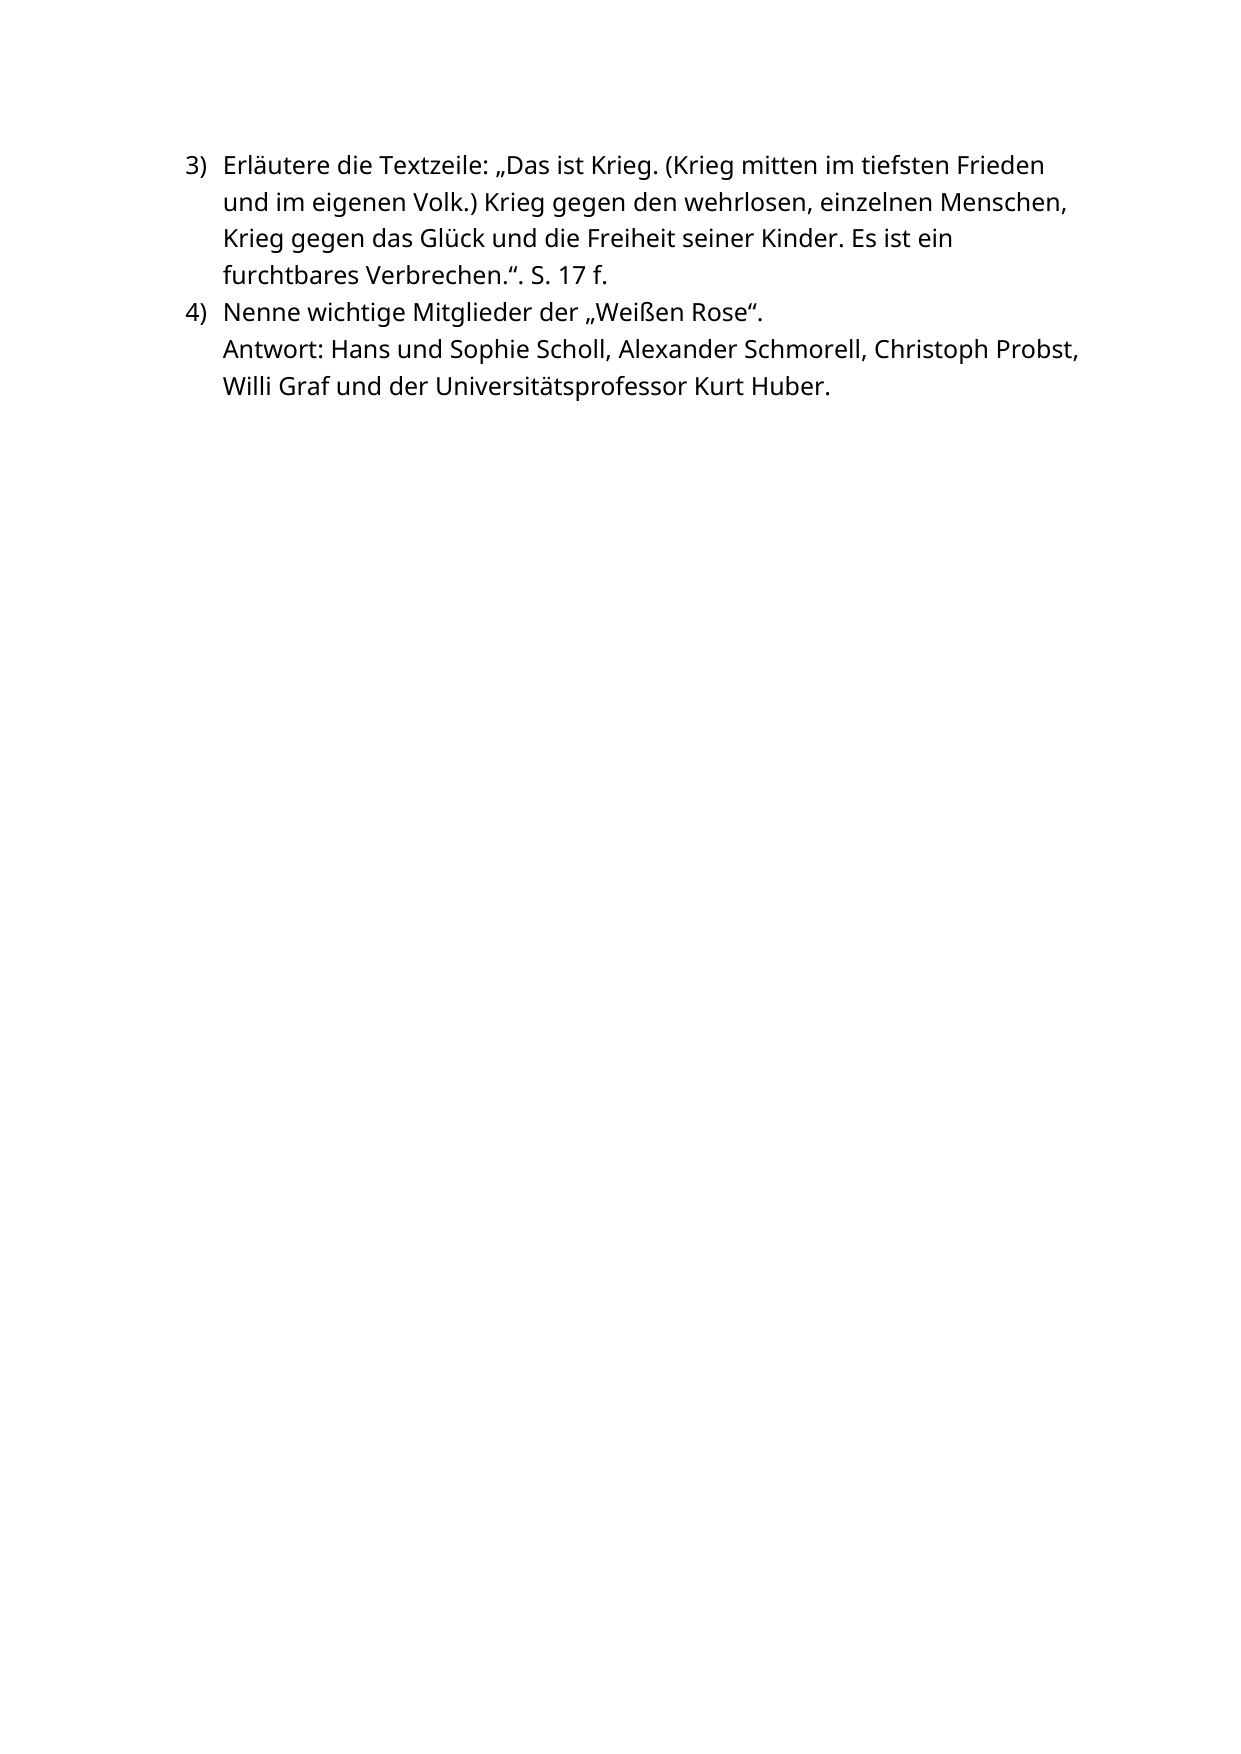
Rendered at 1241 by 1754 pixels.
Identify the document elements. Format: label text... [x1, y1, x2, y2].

list Antwort: Hans und Sophie Scholl, Alexander Schmorell, Christoph Probst, Willi Graf und der Universitätsprofessor Kurt Huber. [223, 331, 1093, 402]
list Nenne wichtige Mitglieder der „Weißen Rose“. [185, 295, 1093, 329]
list Erläutere die Textzeile: „Das ist Krieg. (Krieg mitten im tiefsten Frieden und im eigenen Volk.) Krieg gegen den wehrlosen, einzelnen Menschen, Krieg gegen das Glück und die Freiheit seiner Kinder. Es ist ein furchtbares Verbrechen.“. S. 17 f. [185, 148, 1093, 292]
